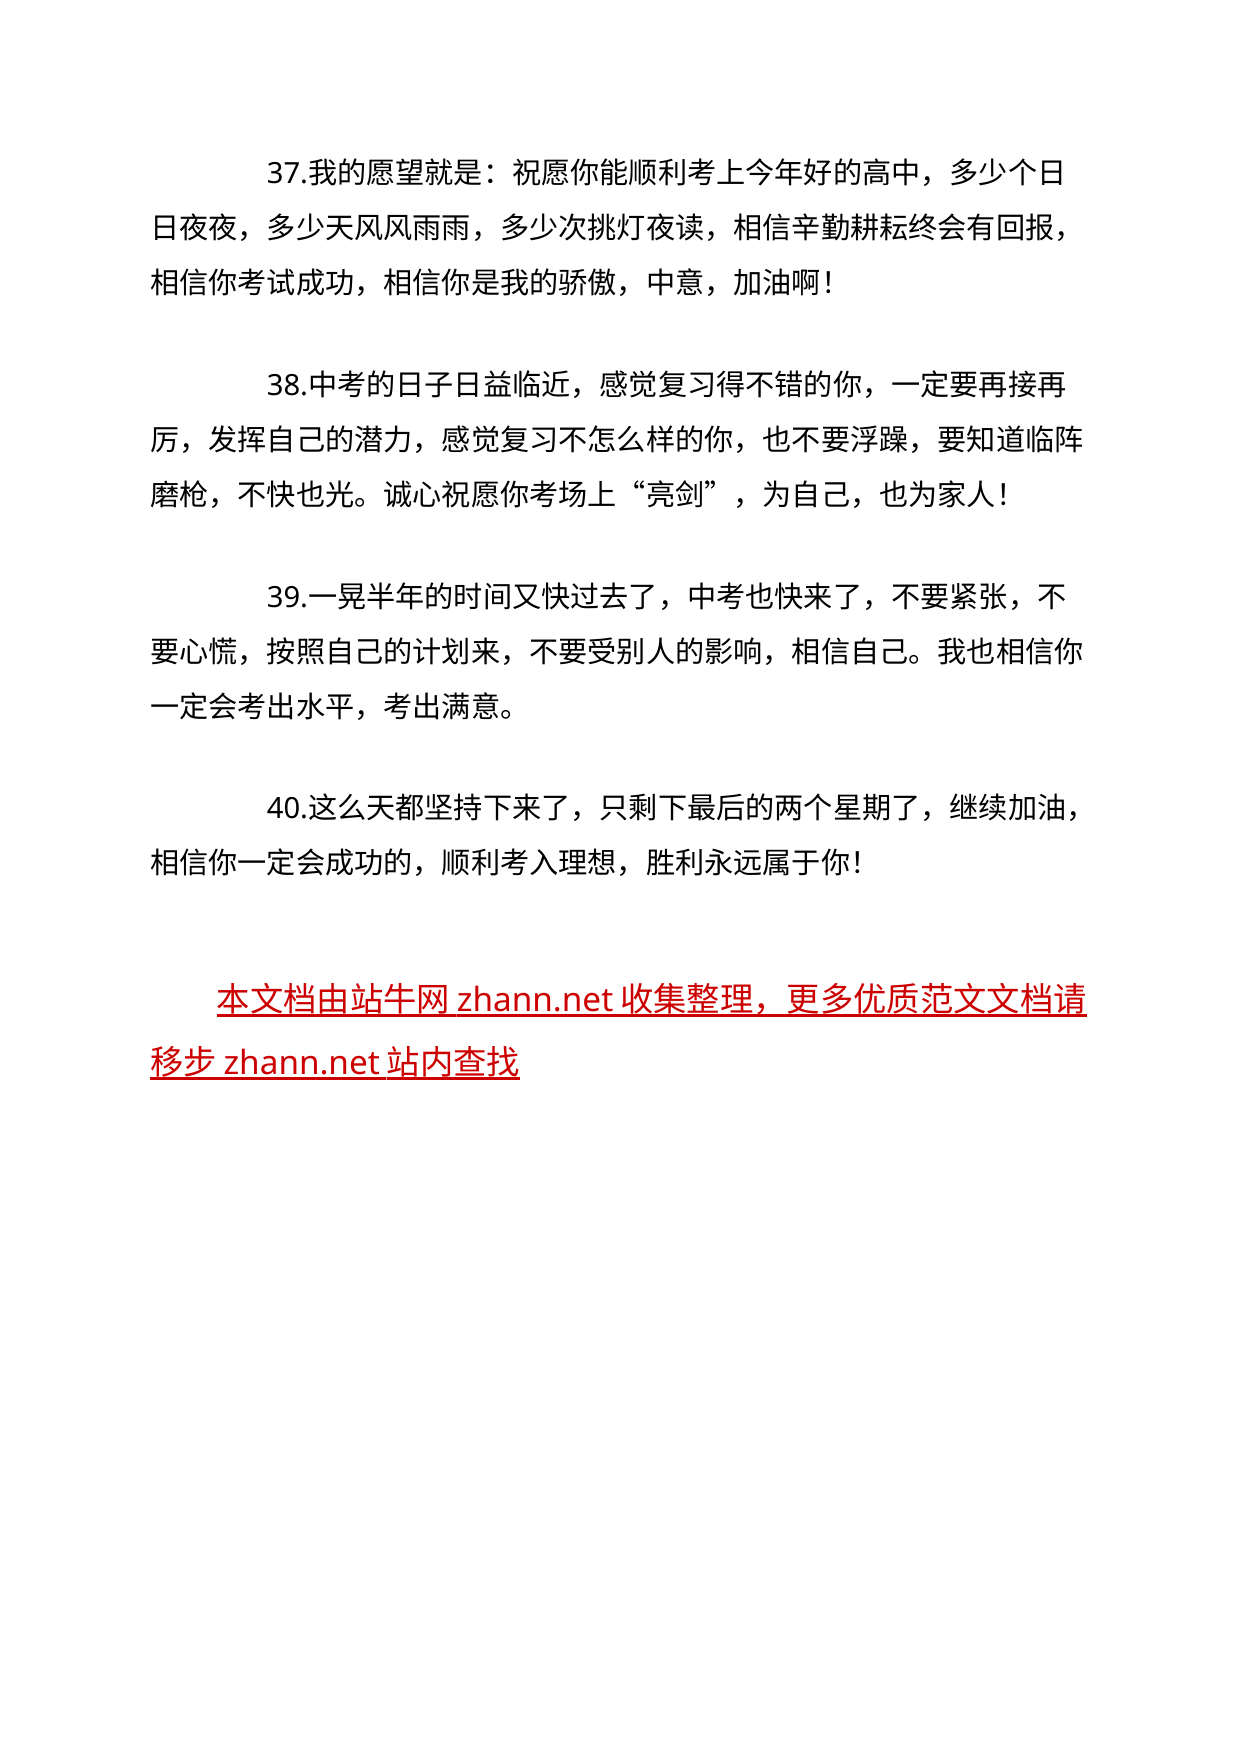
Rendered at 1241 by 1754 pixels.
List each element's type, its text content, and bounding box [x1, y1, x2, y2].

text 37.我的愿望就是：祝愿你能顺利考上今年好的高中，多少个日日夜夜，多少天风风雨雨，多少次挑灯夜读，相信辛勤耕耘终会有回报，相信你考试成功，相信你是我的骄傲，中意，加油啊！ [150, 150, 1090, 302]
text 本文档由站牛网zhann.net收集整理，更多优质范文文档请移步zhann.net站内查找 [150, 973, 1090, 1084]
text 39.一晃半年的时间又快过去了，中考也快来了，不要紧张，不要心慌，按照自己的计划来，不要受别人的影响，相信自己。我也相信你一定会考出水平，考出满意。 [150, 573, 1090, 726]
text 38.中考的日子日益临近，感觉复习得不错的你，一定要再接再厉，发挥自己的潜力，感觉复习不怎么样的你，也不要浮躁，要知道临阵磨枪，不快也光。诚心祝愿你考场上“亮剑”，为自己，也为家人！ [150, 362, 1090, 514]
text 40.这么天都坚持下来了，只剩下最后的两个星期了，继续加油，相信你一定会成功的，顺利考入理想，胜利永远属于你！ [150, 785, 1090, 882]
